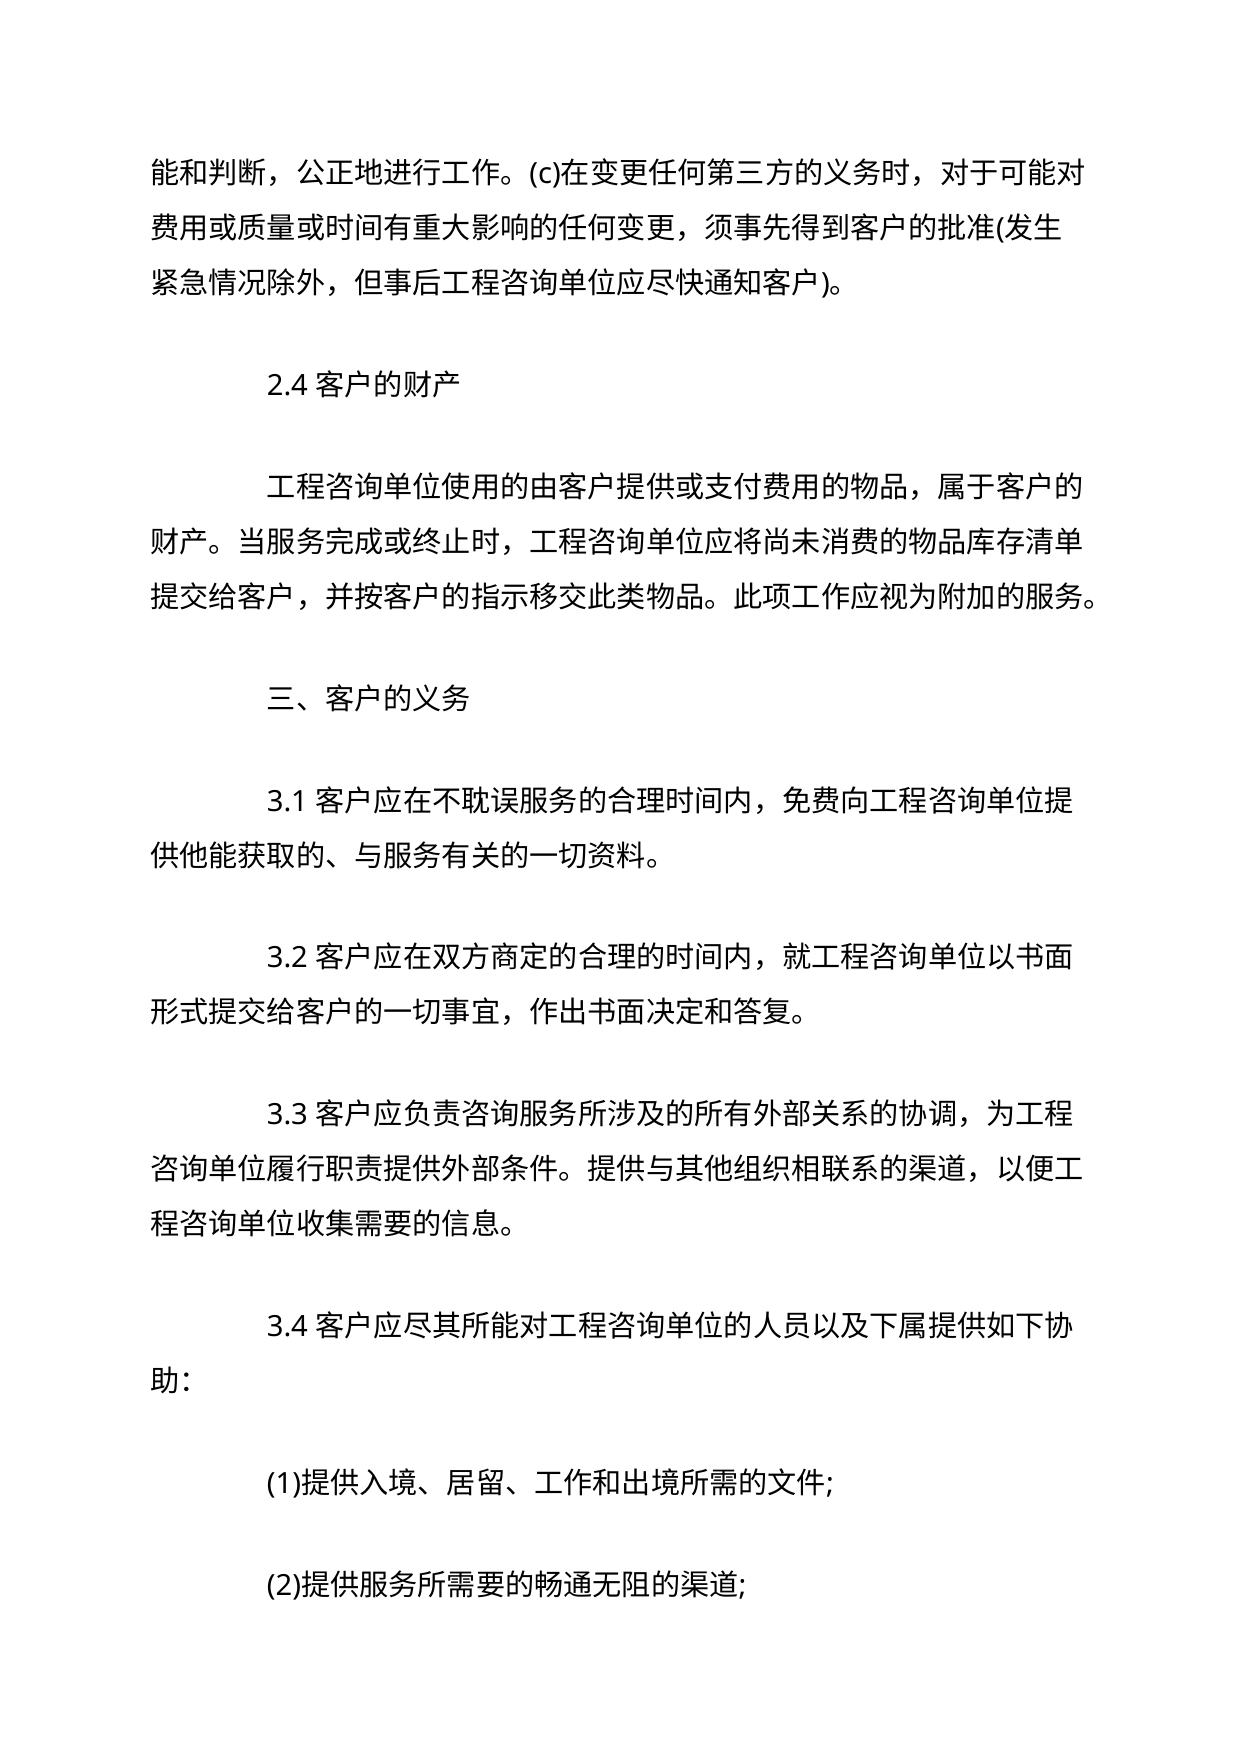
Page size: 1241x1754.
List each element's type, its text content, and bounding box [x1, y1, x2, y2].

text 3.2 客户应在双方商定的合理的时间内，就工程咨询单位以书面形式提交给客户的一切事宜，作出书面决定和答复。 [150, 934, 1090, 1031]
text 3.4 客户应尽其所能对工程咨询单位的人员以及下属提供如下协助： [150, 1302, 1090, 1400]
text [150, 150, 1090, 302]
text (2)提供服务所需要的畅通无阻的渠道; [150, 1561, 1090, 1604]
text 工程咨询单位使用的由客户提供或支付费用的物品，属于客户的财产。当服务完成或终止时，工程咨询单位应将尚未消费的物品库存清单提交给客户，并按客户的指示移交此类物品。此项工作应视为附加的服务。 [150, 464, 1090, 616]
text (1)提供入境、居留、工作和出境所需的文件; [150, 1459, 1090, 1502]
text 3.1 客户应在不耽误服务的合理时间内，免费向工程咨询单位提供他能获取的、与服务有关的一切资料。 [150, 777, 1090, 874]
text 三、客户的义务 [150, 676, 1090, 718]
text 3.3 客户应负责咨询服务所涉及的所有外部关系的协调，为工程咨询单位履行职责提供外部条件。提供与其他组织相联系的渠道，以便工程咨询单位收集需要的信息。 [150, 1091, 1090, 1243]
text 2.4 客户的财产 [150, 362, 1090, 404]
